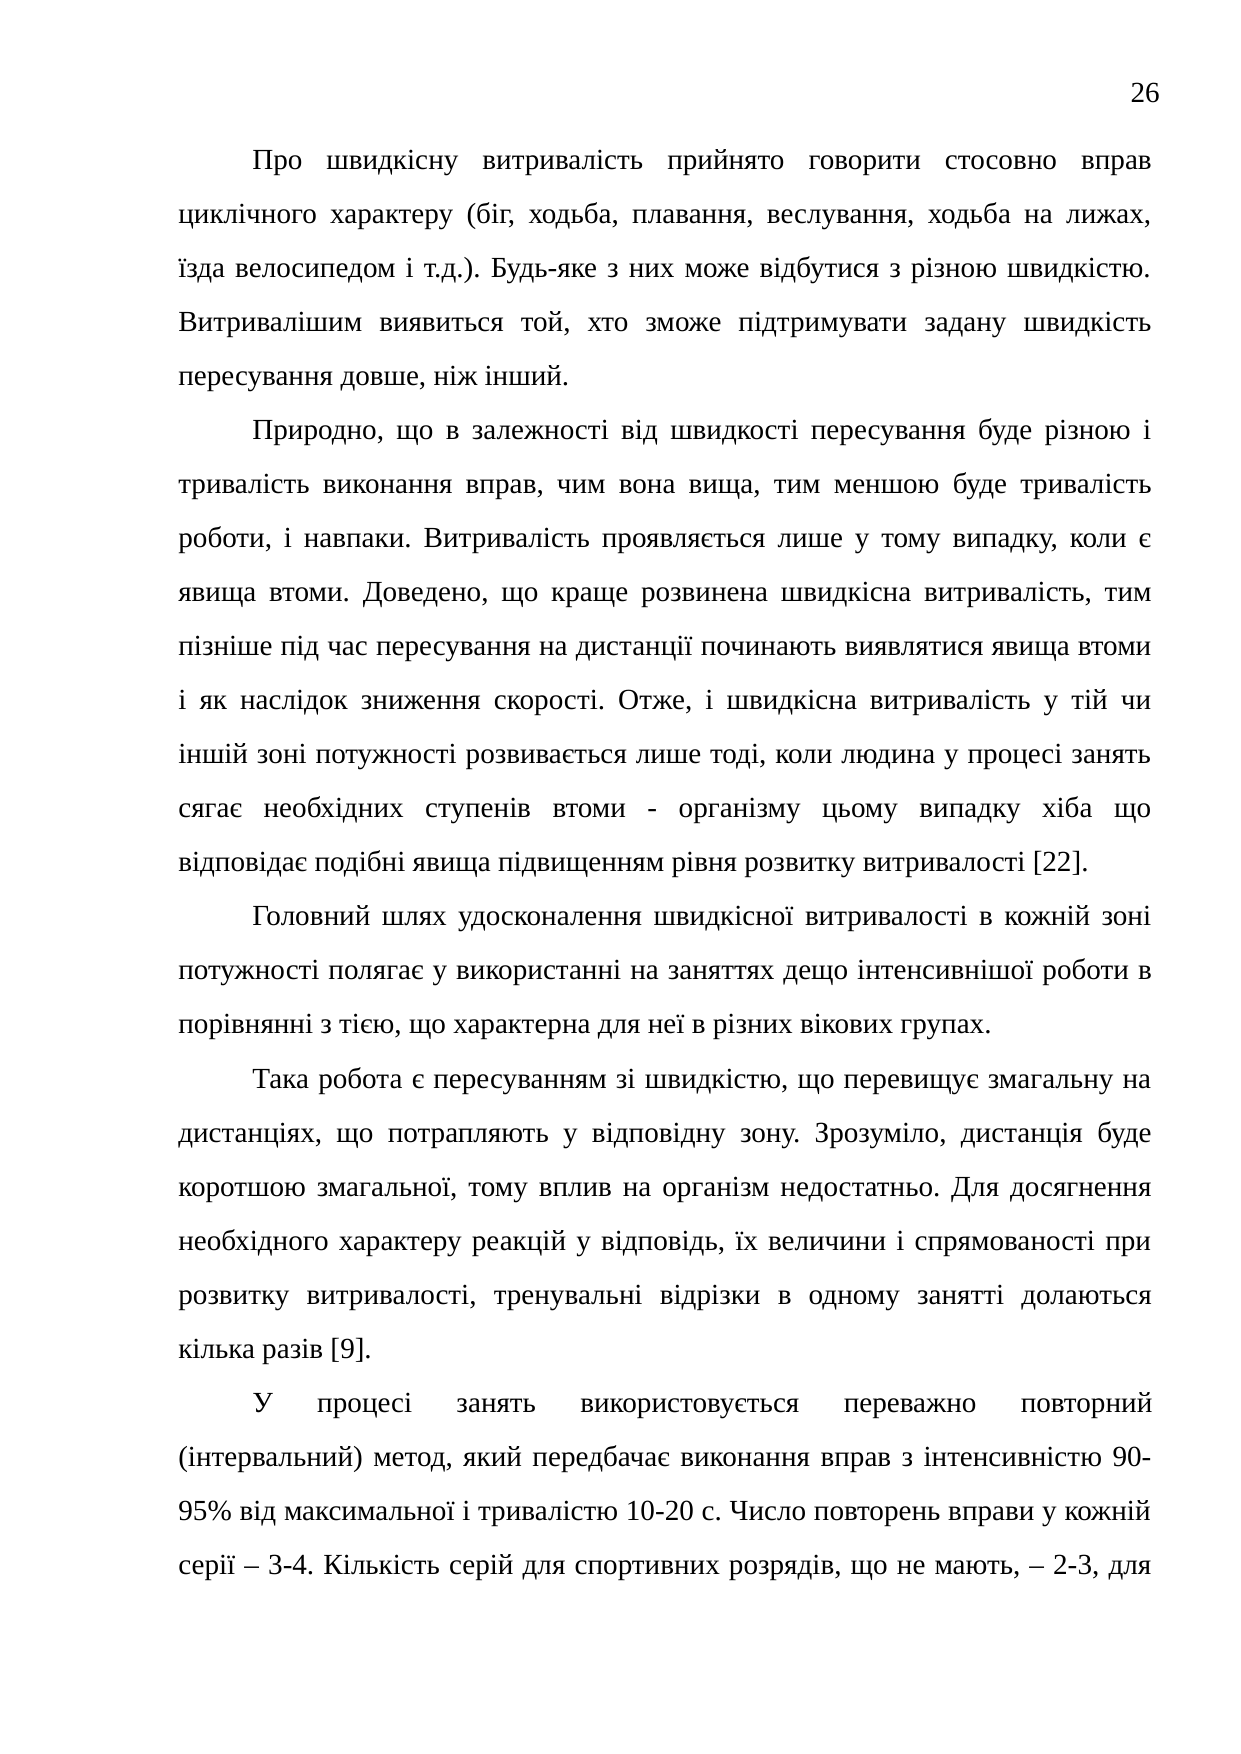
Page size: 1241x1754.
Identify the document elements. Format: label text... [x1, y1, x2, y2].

text Природно, що в залежності від швидкості пересування буде різною і тривалість виконання вправ, чим вона вища, тим меншою буде тривалість роботи, і навпаки. Витривалість проявляється лише у тому випадку, коли є явища втоми. Доведено, що краще розвинена швидкісна витривалість, тим пізніше під час пересування на дистанції починають виявлятися явища втоми і як наслідок зниження скорості. Отже, і швидкісна витривалість у тій чи іншій зоні потужності розвивається лише тоді, коли людина у процесі занять сягає необхідних ступенів втоми - організму цьому випадку хіба що відповідає подібні явища підвищенням рівня розвитку витривалості [22]. [178, 412, 1152, 878]
text Про швидкісну витривалість прийнято говорити стосовно вправ циклічного характеру (біг, ходьба, плавання, веслування, ходьба на лижах, їзда велосипедом і т.д.). Будь-яке з них може відбутися з різною швидкістю. Витривалішим виявиться той, хто зможе підтримувати задану швидкість пересування довше, ніж інший. [178, 142, 1152, 391]
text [178, 1385, 1152, 1581]
text Така робота є пересуванням зі швидкістю, що перевищує змагальну на дистанціях, що потрапляють у відповідну зону. Зрозуміло, дистанція буде коротшою змагальної, тому вплив на організм недостатньо. Для досягнення необхідного характеру реакцій у відповідь, їх величини і спрямованості при розвитку витривалості, тренувальні відрізки в одному занятті долаються кілька разів [9]. [178, 1061, 1152, 1364]
text Головний шлях удосконалення швидкісної витривалості в кожній зоні потужності полягає у використанні на заняттях дещо інтенсивнішої роботи в порівнянні з тією, що характерна для неї в різних вікових групах. [178, 898, 1152, 1040]
